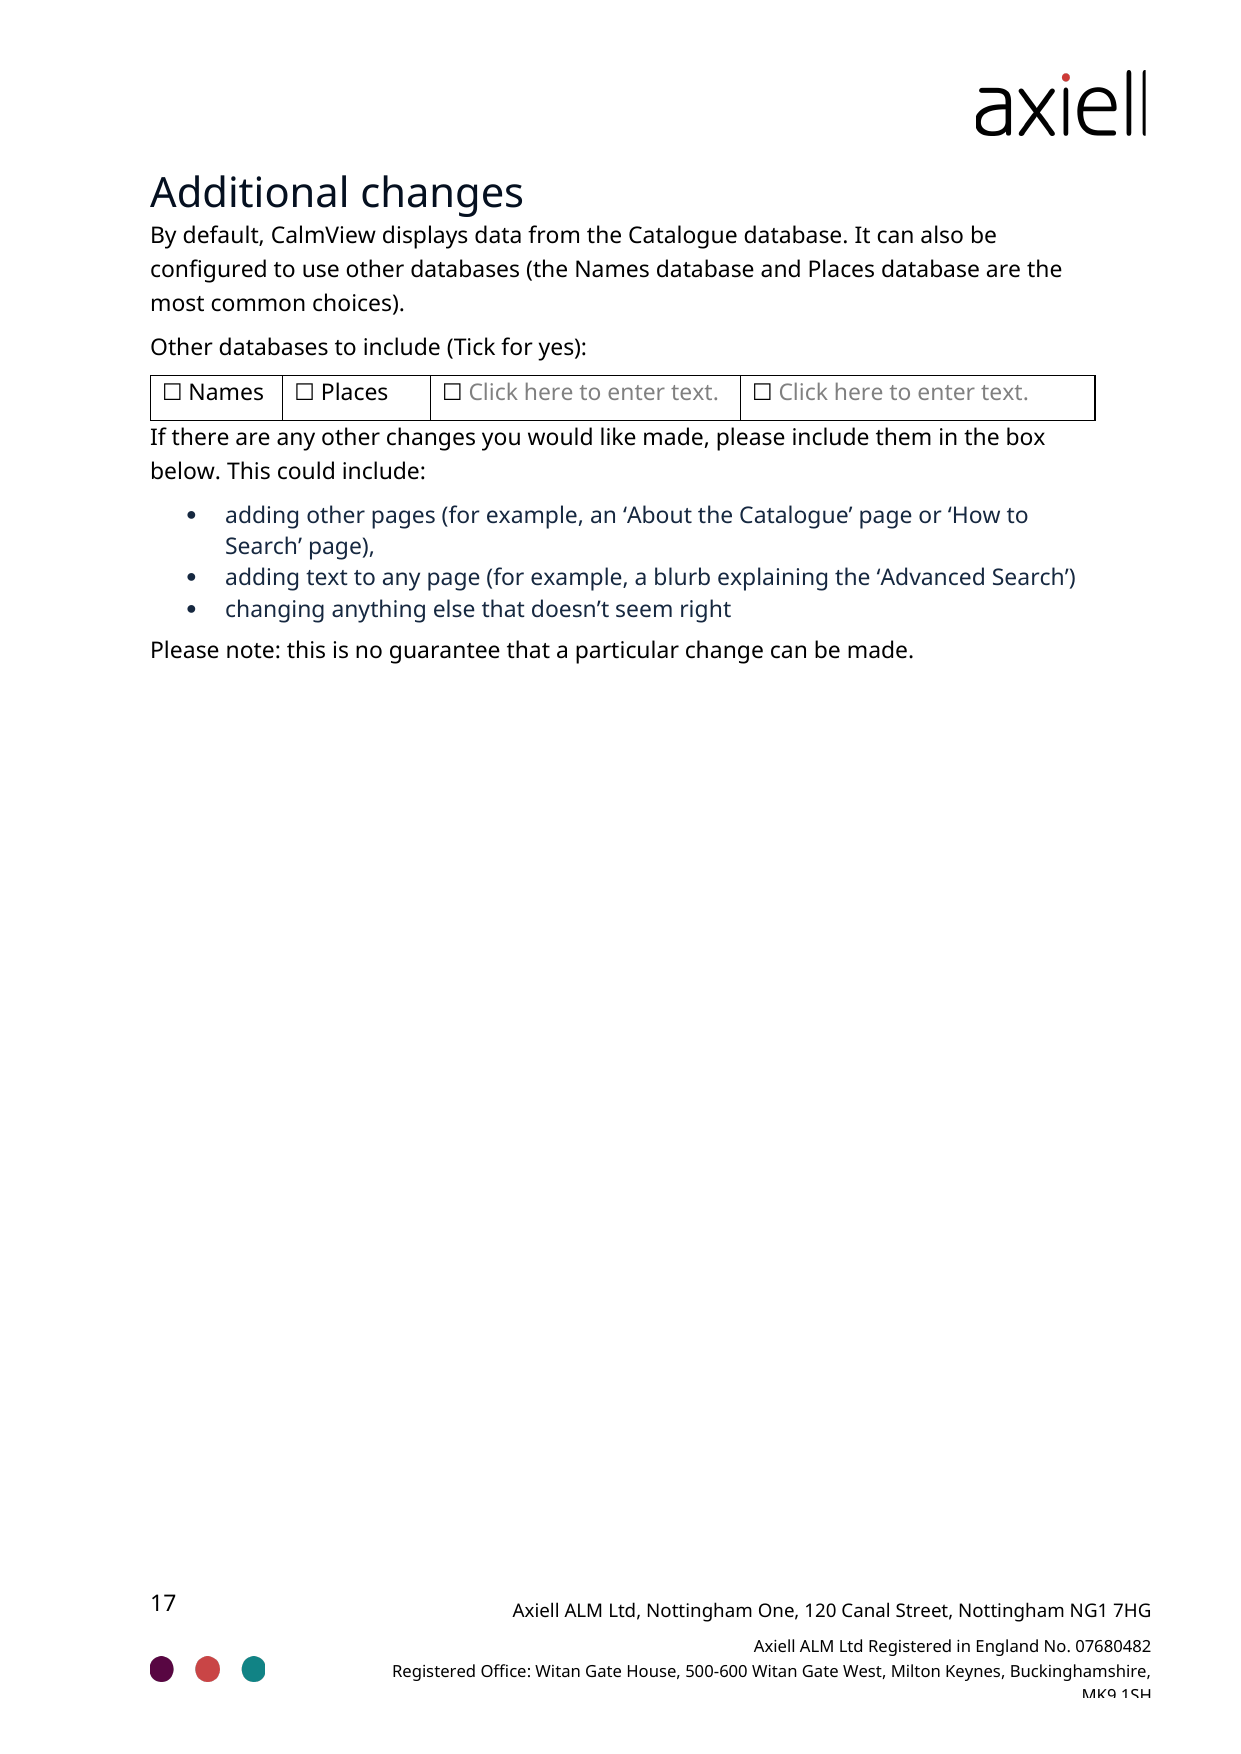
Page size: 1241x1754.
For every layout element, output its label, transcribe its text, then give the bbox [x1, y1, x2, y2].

table_header Names [151, 376, 282, 420]
text By default, CalmView displays data from the Catalogue database. It can also be configured to use other databases (the Names database and Places database are the most common choices). [150, 219, 1090, 318]
table_header [431, 376, 740, 420]
text If there are any other changes you would like made, please include them in the box below. This could include: [150, 421, 1090, 486]
list adding text to any page (for example, a blurb explaining the ‘Advanced Search’) [187, 561, 1090, 593]
text Other databases to include (Tick for yes): [150, 331, 1090, 362]
table_header Places [283, 376, 430, 420]
text Please note: this is no guarantee that a particular change can be made. [150, 634, 1090, 666]
list changing anything else that doesn’t seem right [187, 593, 1090, 624]
list adding other pages (for example, an ‘About the Catalogue’ page or ‘How to Search’ page), [187, 499, 1090, 561]
subtitle Additional changes [150, 162, 1090, 219]
table_header [741, 376, 1094, 420]
